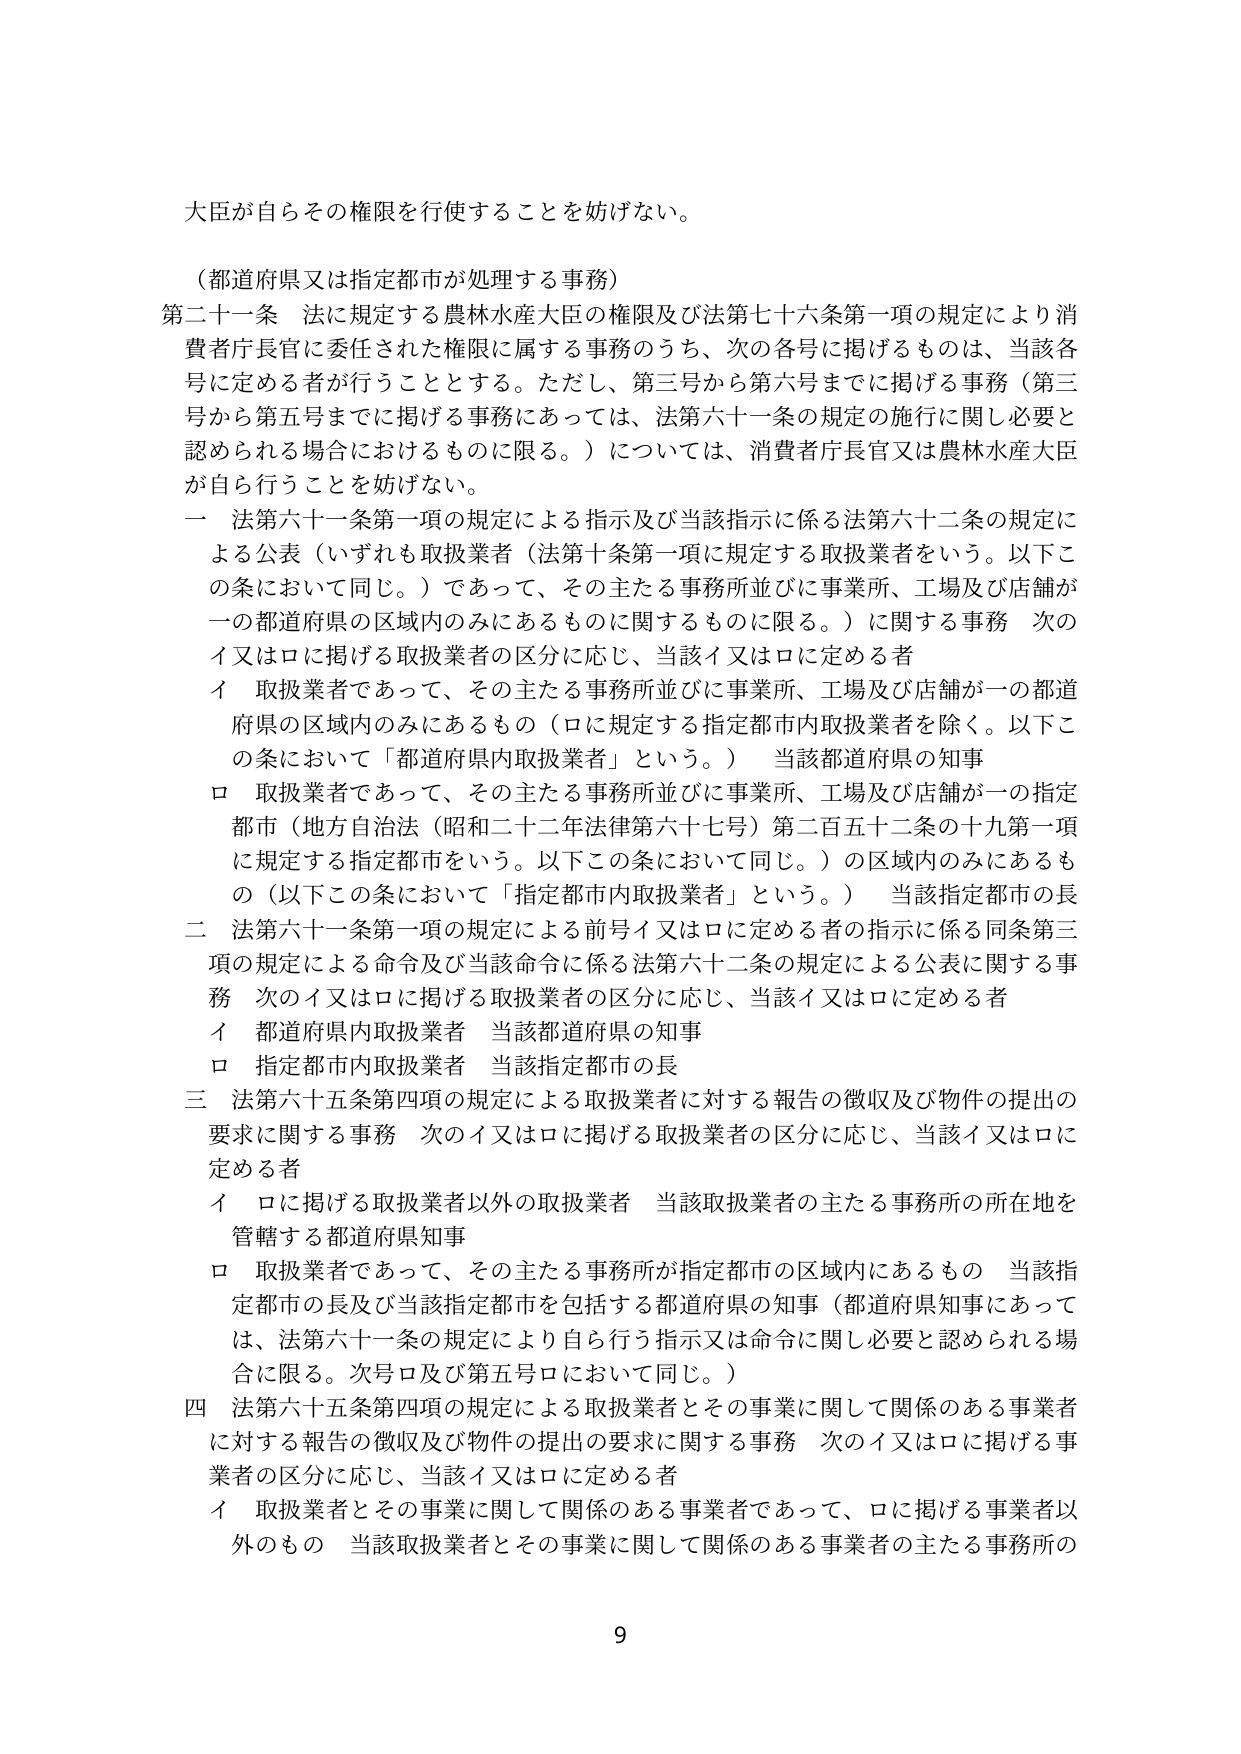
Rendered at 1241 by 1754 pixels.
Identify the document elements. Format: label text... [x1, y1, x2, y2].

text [207, 1492, 1079, 1560]
text ロ 取扱業者であって、その主たる事務所並びに事業所、工場及び店舗が一の指定都市（地方自治法（昭和二十二年法律第六十七号）第二百五十二条の十九第一項に規定する指定都市をいう。以下この条において同じ。）の区域内のみにあるもの（以下この条において「指定都市内取扱業者」という。） 当該指定都市の長 [207, 774, 1079, 911]
text ロ 指定都市内取扱業者 当該指定都市の長 [207, 1048, 1079, 1082]
text 第二十一条 法に規定する農林水産大臣の権限及び法第七十六条第一項の規定により消費者庁長官に委任された権限に属する事務のうち、次の各号に掲げるものは、当該各号に定める者が行うこととする。ただし、第三号から第六号までに掲げる事務（第三号から第五号までに掲げる事務にあっては、法第六十一条の規定の施行に関し必要と認められる場合におけるものに限る。）については、消費者庁長官又は農林水産大臣が自ら行うことを妨げない。 [161, 296, 1079, 501]
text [161, 194, 1079, 228]
text （都道府県又は指定都市が処理する事務） [184, 262, 1079, 296]
text 四 法第六十五条第四項の規定による取扱業者とその事業に関して関係のある事業者に対する報告の徴収及び物件の提出の要求に関する事務 次のイ又はロに掲げる事業者の区分に応じ、当該イ又はロに定める者 [184, 1389, 1079, 1492]
text 二 法第六十一条第一項の規定による前号イ又はロに定める者の指示に係る同条第三項の規定による命令及び当該命令に係る法第六十二条の規定による公表に関する事務 次のイ又はロに掲げる取扱業者の区分に応じ、当該イ又はロに定める者 [184, 911, 1079, 1014]
text 一 法第六十一条第一項の規定による指示及び当該指示に係る法第六十二条の規定による公表（いずれも取扱業者（法第十条第一項に規定する取扱業者をいう。以下この条において同じ。）であって、その主たる事務所並びに事業所、工場及び店舗が一の都道府県の区域内のみにあるものに関するものに限る。）に関する事務 次のイ又はロに掲げる取扱業者の区分に応じ、当該イ又はロに定める者 [184, 501, 1079, 672]
text イ 取扱業者であって、その主たる事務所並びに事業所、工場及び店舗が一の都道府県の区域内のみにあるもの（ロに規定する指定都市内取扱業者を除く。以下この条において「都道府県内取扱業者」という。） 当該都道府県の知事 [207, 672, 1079, 774]
text イ ロに掲げる取扱業者以外の取扱業者 当該取扱業者の主たる事務所の所在地を管轄する都道府県知事 [207, 1184, 1079, 1253]
text イ 都道府県内取扱業者 当該都道府県の知事 [207, 1014, 1079, 1048]
text ロ 取扱業者であって、その主たる事務所が指定都市の区域内にあるもの 当該指定都市の長及び当該指定都市を包括する都道府県の知事（都道府県知事にあっては、法第六十一条の規定により自ら行う指示又は命令に関し必要と認められる場合に限る。次号ロ及び第五号ロにおいて同じ。） [207, 1253, 1079, 1389]
text 三 法第六十五条第四項の規定による取扱業者に対する報告の徴収及び物件の提出の要求に関する事務 次のイ又はロに掲げる取扱業者の区分に応じ、当該イ又はロに定める者 [184, 1082, 1079, 1184]
